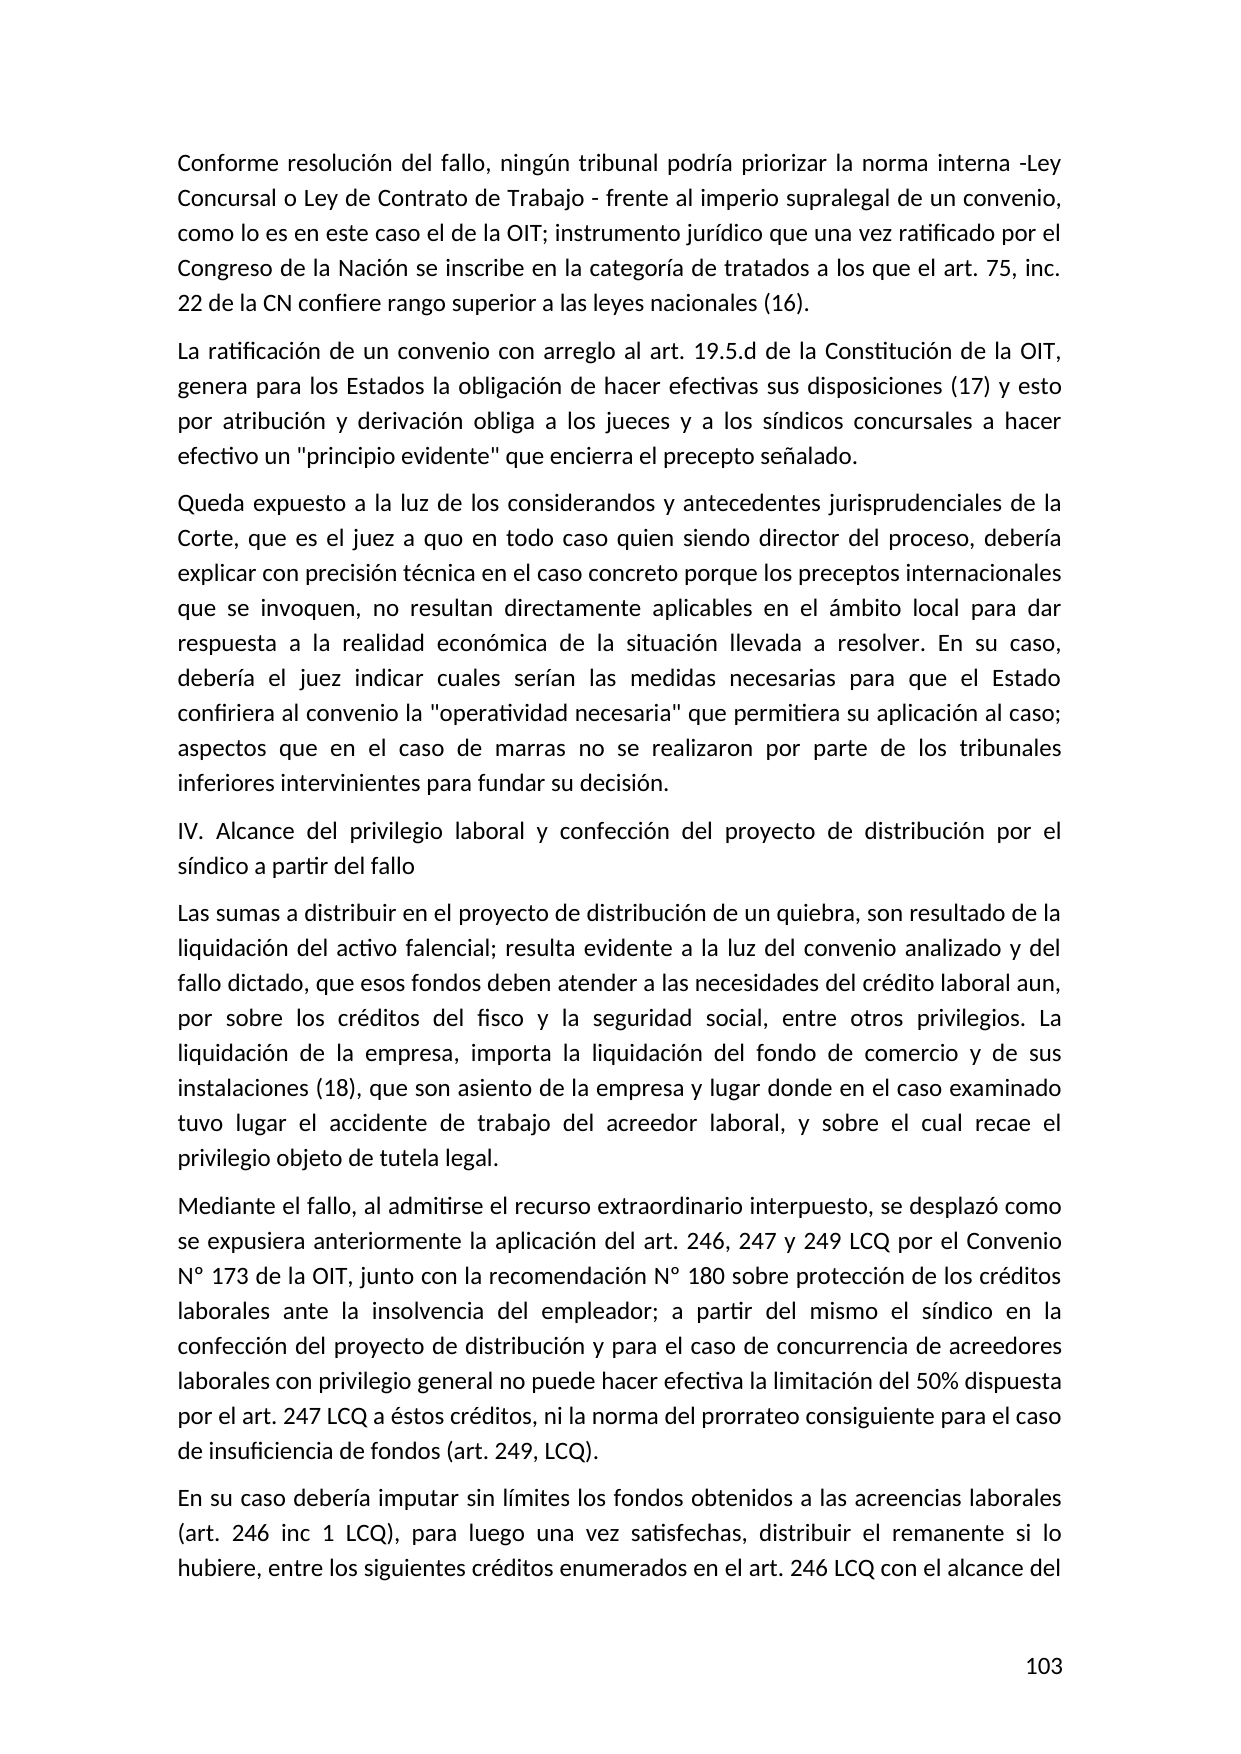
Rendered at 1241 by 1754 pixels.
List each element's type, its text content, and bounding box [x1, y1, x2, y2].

text Queda expuesto a la luz de los considerandos y antecedentes jurisprudenciales de la Corte, que es el juez a quo en todo caso quien siendo director del proceso, debería explicar con precisión técnica en el caso concreto porque los preceptos internacionales que se invoquen, no resultan directamente aplicables en el ámbito local para dar respuesta a la realidad económica de la situación llevada a resolver. En su caso, debería el juez indicar cuales serían las medidas necesarias para que el Estado confiriera al convenio la "operatividad necesaria" que permitiera su aplicación al caso; aspectos que en el caso de marras no se realizaron por parte de los tribunales inferiores intervinientes para fundar su decisión. [177, 488, 1063, 798]
text Las sumas a distribuir en el proyecto de distribución de un quiebra, son resultado de la liquidación del activo falencial; resulta evidente a la luz del convenio analizado y del fallo dictado, que esos fondos deben atender a las necesidades del crédito laboral aun, por sobre los créditos del fisco y la seguridad social, entre otros privilegios. La liquidación de la empresa, importa la liquidación del fondo de comercio y de sus instalaciones (18), que son asiento de la empresa y lugar donde en el caso examinado tuvo lugar el accidente de trabajo del acreedor laboral, y sobre el cual recae el privilegio objeto de tutela legal. [177, 898, 1063, 1173]
text La ratificación de un convenio con arreglo al art. 19.5.d de la Constitución de la OIT, genera para los Estados la obligación de hacer efectivas sus disposiciones (17) y esto por atribución y derivación obliga a los jueces y a los síndicos concursales a hacer efectivo un "principio evidente" que encierra el precepto señalado. [177, 335, 1063, 471]
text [177, 1483, 1063, 1583]
text Conforme resolución del fallo, ningún tribunal podría priorizar la norma interna -Ley Concursal o Ley de Contrato de Trabajo - frente al imperio supralegal de un convenio, como lo es en este caso el de la OIT; instrumento jurídico que una vez ratificado por el Congreso de la Nación se inscribe en la categoría de tratados a los que el art. 75, inc. 22 de la CN confiere rango superior a las leyes nacionales (16). [177, 148, 1063, 318]
text Mediante el fallo, al admitirse el recurso extraordinario interpuesto, se desplazó como se expusiera anteriormente la aplicación del art. 246, 247 y 249 LCQ por el Convenio Nº 173 de la OIT, junto con la recomendación Nº 180 sobre protección de los créditos laborales ante la insolvencia del empleador; a partir del mismo el síndico en la confección del proyecto de distribución y para el caso de concurrencia de acreedores laborales con privilegio general no puede hacer efectiva la limitación del 50% dispuesta por el art. 247 LCQ a éstos créditos, ni la norma del prorrateo consiguiente para el caso de insuficiencia de fondos (art. 249, LCQ). [177, 1190, 1063, 1466]
text IV. Alcance del privilegio laboral y confección del proyecto de distribución por el síndico a partir del fallo [177, 815, 1063, 881]
